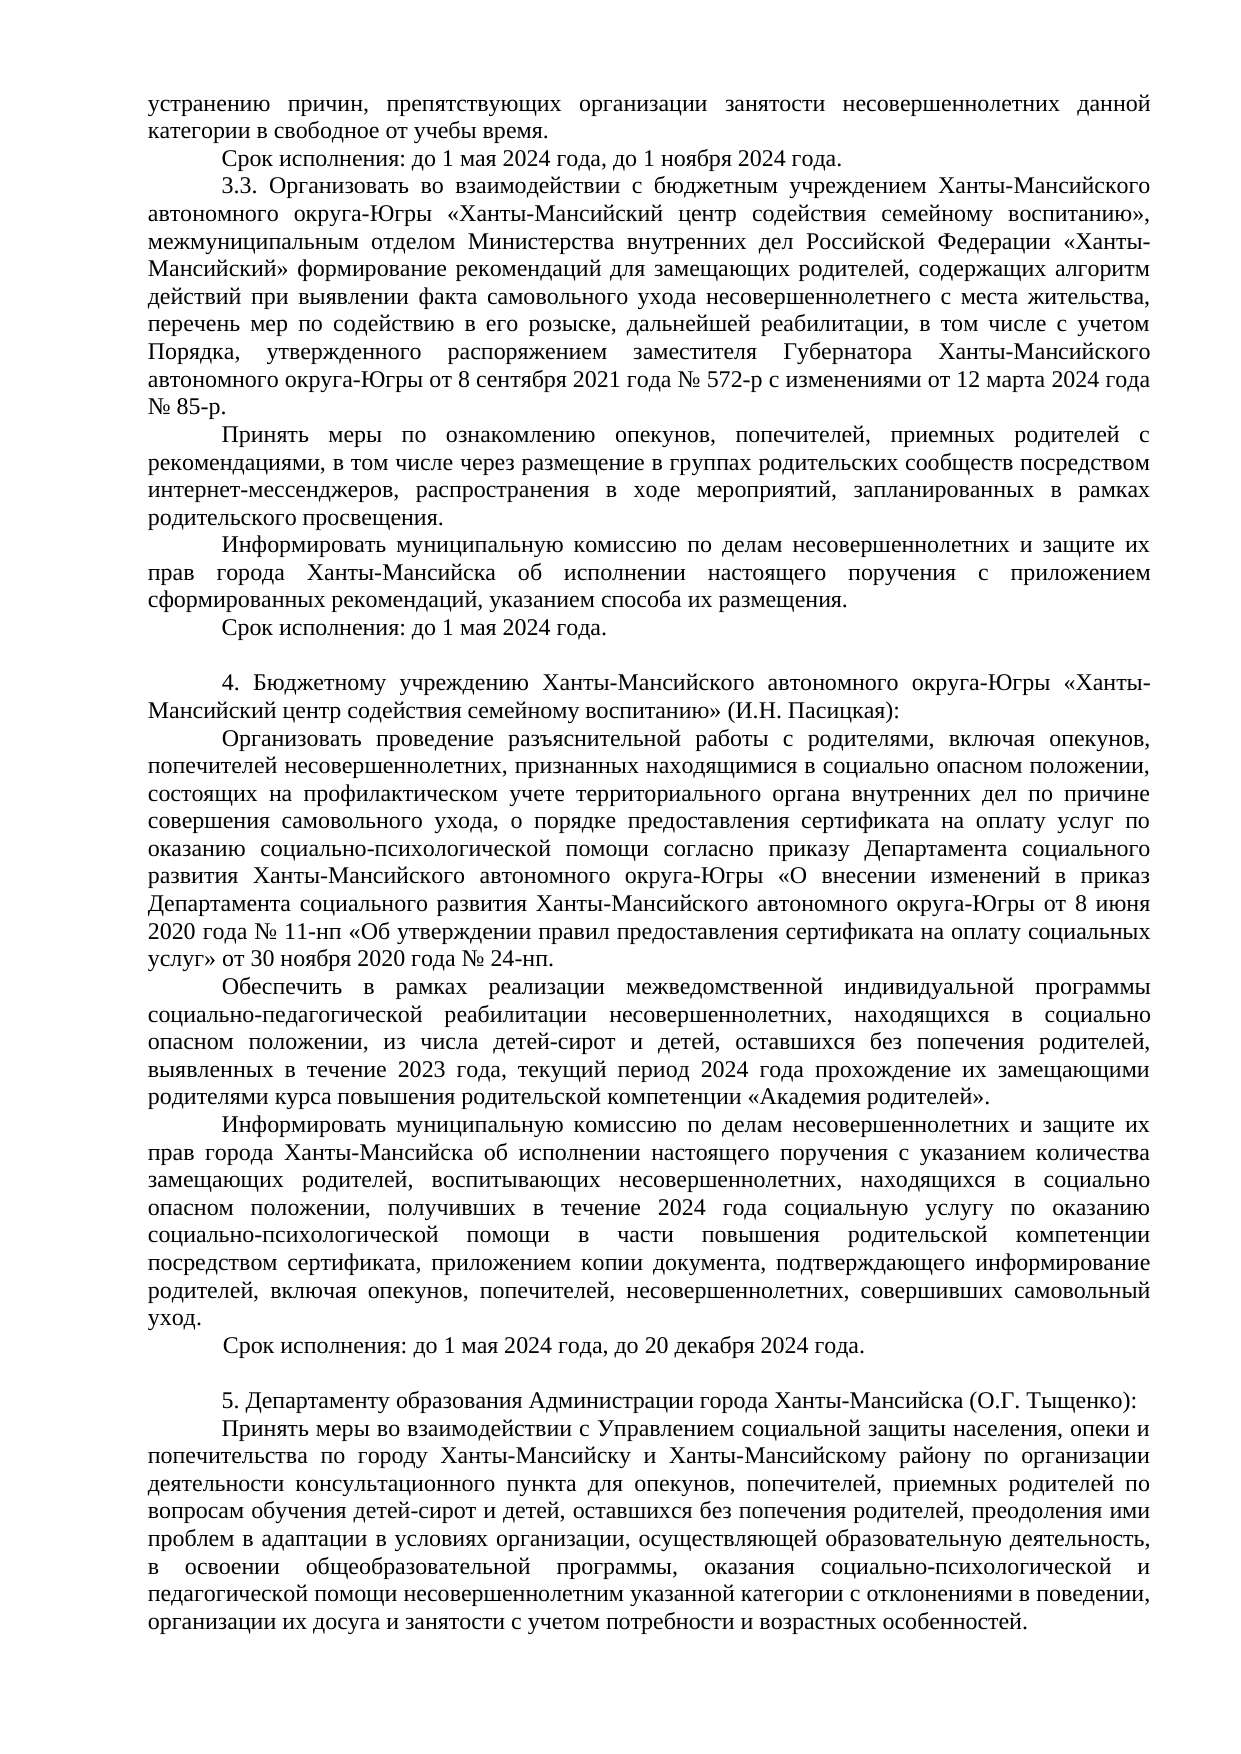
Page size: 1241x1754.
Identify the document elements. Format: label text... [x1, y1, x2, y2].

text 5. Департаменту образования Администрации города Ханты-Мансийска (О.Г. Тыщенко): [148, 1386, 1152, 1414]
text Срок исполнения: до 1 мая 2024 года, до 1 ноября 2024 года. [148, 144, 1152, 171]
text Организовать проведение разъяснительной работы с родителями, включая опекунов, попечителей несовершеннолетних, признанных находящимися в социально опасном положении, состоящих на профилактическом учете территориального органа внутренних дел по причине совершения самовольного ухода, о порядке предоставления сертификата на оплату услуг по оказанию социально-психологической помощи согласно приказу Департамента социального развития Ханты-Мансийского автономного округа-Югры «О внесении изменений в приказ Департамента социального развития Ханты-Мансийского автономного округа-Югры от 8 июня 2020 года № 11-нп «Об утверждении правил предоставления сертификата на оплату социальных услуг» от 30 ноября 2020 года № 24-нп. [148, 723, 1152, 972]
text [148, 89, 1152, 144]
text Срок исполнения: до 1 мая 2024 года, до 20 декабря 2024 года. [148, 1331, 1152, 1358]
text Принять меры во взаимодействии с Управлением социальной защиты населения, опеки и попечительства по городу Ханты-Мансийску и Ханты-Мансийскому району по организации деятельности консультационного пункта для опекунов, попечителей, приемных родителей по вопросам обучения детей-сирот и детей, оставшихся без попечения родителей, преодоления ими проблем в адаптации в условиях организации, осуществляющей образовательную деятельность, в освоении общеобразовательной программы, оказания социально-психологической и педагогической помощи несовершеннолетним указанной категории с отклонениями в поведении, организации их досуга и занятости с учетом потребности и возрастных особенностей. [148, 1414, 1152, 1634]
text Информировать муниципальную комиссию по делам несовершеннолетних и защите их прав города Ханты-Мансийска об исполнении настоящего поручения с приложением сформированных рекомендаций, указанием способа их размещения. [148, 530, 1152, 613]
text 3.3. Организовать во взаимодействии с бюджетным учреждением Ханты-Мансийского автономного округа-Югры «Ханты-Мансийский центр содействия семейному воспитанию», межмуниципальным отделом Министерства внутренних дел Российской Федерации «Ханты-Мансийский» формирование рекомендаций для замещающих родителей, содержащих алгоритм действий при выявлении факта самовольного ухода несовершеннолетнего с места жительства, перечень мер по содействию в его розыске, дальнейшей реабилитации, в том числе с учетом Порядка, утвержденного распоряжением заместителя Губернатора Ханты-Мансийского автономного округа-Югры от 8 сентября 2021 года № 572-р с изменениями от 12 марта 2024 года № 85-р. [148, 171, 1152, 420]
text Принять меры по ознакомлению опекунов, попечителей, приемных родителей с рекомендациями, в том числе через размещение в группах родительских сообществ посредством интернет-мессенджеров, распространения в ходе мероприятий, запланированных в рамках родительского просвещения. [148, 420, 1152, 530]
text 4. Бюджетному учреждению Ханты-Мансийского автономного округа-Югры «Ханты-Мансийский центр содействия семейному воспитанию» (И.Н. Пасицкая): [148, 668, 1152, 723]
text Информировать муниципальную комиссию по делам несовершеннолетних и защите их прав города Ханты-Мансийска об исполнении настоящего поручения с указанием количества замещающих родителей, воспитывающих несовершеннолетних, находящихся в социально опасном положении, получивших в течение 2024 года социальную услугу по оказанию социально-психологической помощи в части повышения родительской компетенции посредством сертификата, приложением копии документа, подтверждающего информирование родителей, включая опекунов, попечителей, несовершеннолетних, совершивших самовольный уход. [148, 1110, 1152, 1331]
text Срок исполнения: до 1 мая 2024 года. [148, 613, 1152, 641]
text Обеспечить в рамках реализации межведомственной индивидуальной программы социально-педагогической реабилитации несовершеннолетних, находящихся в социально опасном положении, из числа детей-сирот и детей, оставшихся без попечения родителей, выявленных в течение 2023 года, текущий период 2024 года прохождение их замещающими родителями курса повышения родительской компетенции «Академия родителей». [148, 972, 1152, 1110]
